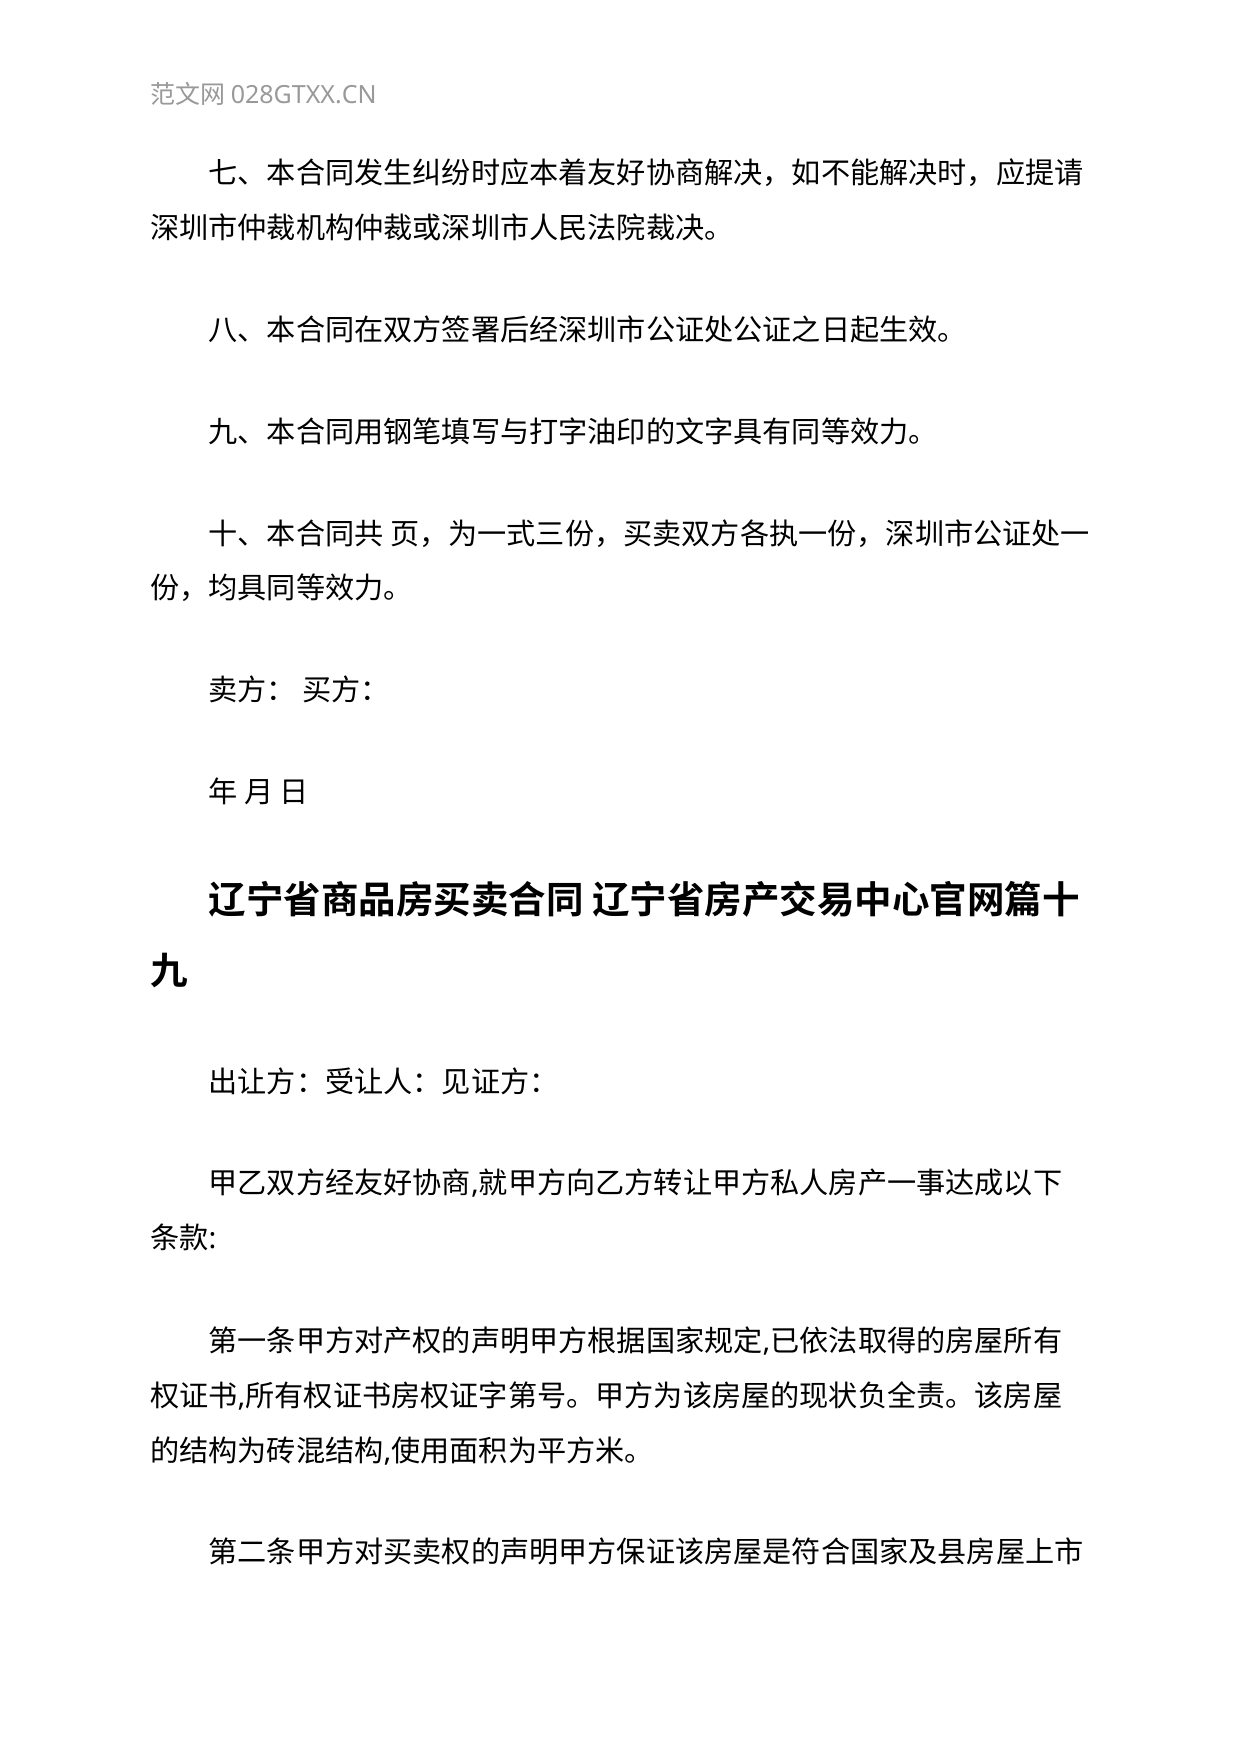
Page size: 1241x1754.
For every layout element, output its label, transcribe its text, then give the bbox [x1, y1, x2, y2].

text 第一条甲方对产权的声明甲方根据国家规定,已依法取得的房屋所有权证书,所有权证书房权证字第号。甲方为该房屋的现状负全责。该房屋的结构为砖混结构,使用面积为平方米。 [150, 1317, 1090, 1469]
text 九、本合同用钢笔填写与打字油印的文字具有同等效力。 [150, 408, 1090, 451]
text 出让方：受让人：见证方： [150, 1058, 1090, 1101]
text 七、本合同发生纠纷时应本着友好协商解决，如不能解决时，应提请深圳市仲裁机构仲裁或深圳市人民法院裁决。 [150, 150, 1090, 247]
text 甲乙双方经友好协商,就甲方向乙方转让甲方私人房产一事达成以下条款: [150, 1160, 1090, 1257]
text 年 月 日 [150, 769, 1090, 811]
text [150, 1529, 1090, 1571]
text 卖方： 买方： [150, 667, 1090, 709]
text 辽宁省商品房买卖合同 辽宁省房产交易中心官网篇十九 [150, 870, 1090, 995]
text 十、本合同共 页，为一式三份，买卖双方各执一份，深圳市公证处一份，均具同等效力。 [150, 510, 1090, 607]
text 八、本合同在双方签署后经深圳市公证处公证之日起生效。 [150, 307, 1090, 349]
